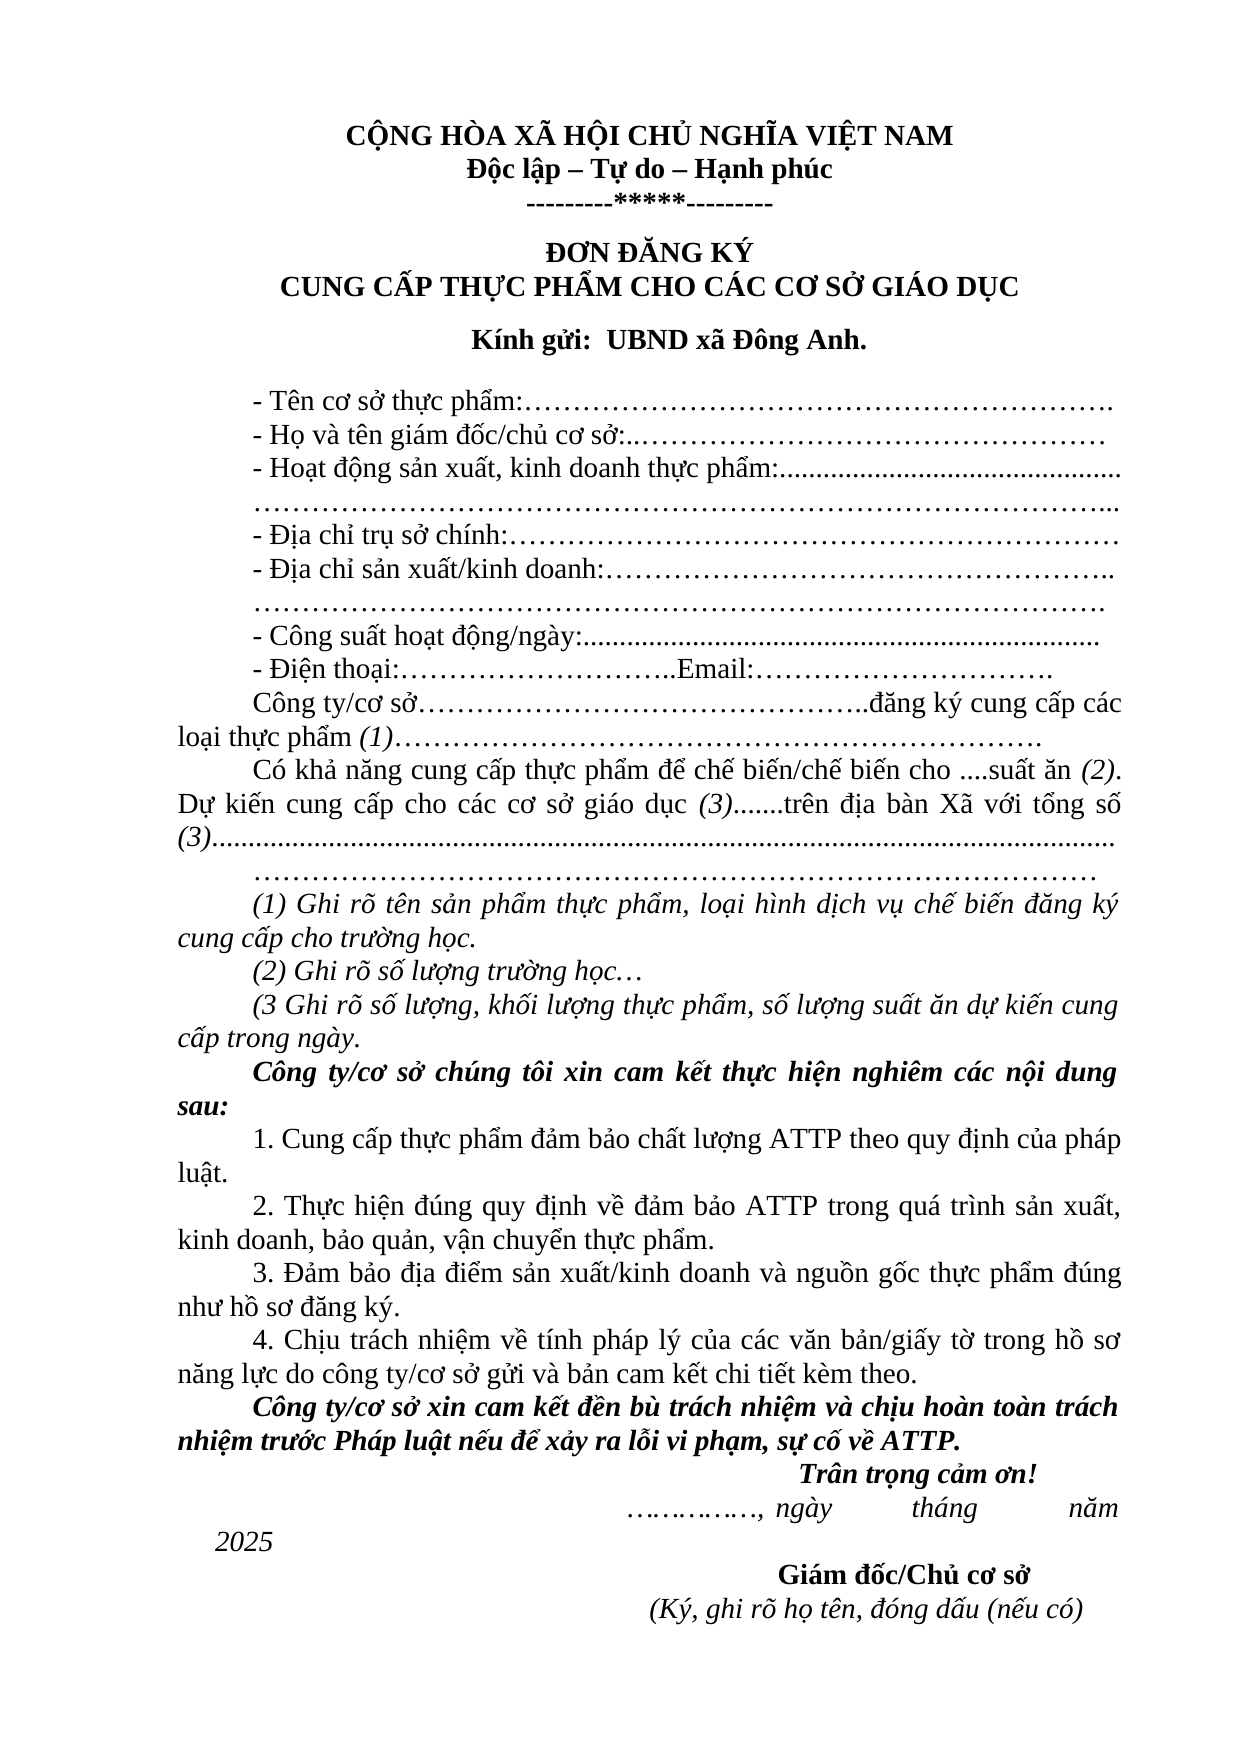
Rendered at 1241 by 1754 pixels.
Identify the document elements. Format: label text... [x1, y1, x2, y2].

text CUNG CẤP THỰC PHẨM CHO CÁC CƠ SỞ GIÁO DỤC [177, 269, 1122, 303]
text 1. Cung cấp thực phẩm đảm bảo chất lượng ATTP theo quy định của pháp luật. [177, 1121, 1122, 1188]
text - Điện thoại:………………………..Email:…………………………. [177, 652, 1122, 685]
text Công ty/cơ sở chúng tôi xin cam kết thực hiện nghiêm các nội dung sau: [177, 1054, 1122, 1121]
text ……………………………………………………………………………... [177, 484, 1122, 517]
text Độc lập – Tự do – Hạnh phúc [177, 152, 1122, 185]
text ĐƠN ĐĂNG KÝ [177, 236, 1122, 269]
text (Ký, ghi rõ họ tên, đóng dấu (nếu có) [627, 1591, 1122, 1624]
text - Họ và tên giám đốc/chủ cơ sở:..………………………………………… [177, 417, 1122, 450]
text (2) Ghi rõ số lượng trường học… [177, 953, 1122, 987]
text Trân trọng cảm ơn! [215, 1457, 1122, 1490]
text - Công suất hoạt động/ngày:....................................................................... [177, 618, 1122, 652]
text …………………………………………………………………………… [177, 853, 1122, 886]
text Công ty/cơ sở………………………………………..đăng ký cung cấp các loại thực phẩm (1)…………………………………………………………. [177, 685, 1122, 752]
text - Tên cơ sở thực phẩm:……………………………………………………. [177, 383, 1122, 417]
text 3. Đảm bảo địa điểm sản xuất/kinh doanh và nguồn gốc thực phẩm đúng như hồ sơ đăng ký. [177, 1255, 1122, 1322]
text (1) Ghi rõ tên sản phẩm thực phẩm, loại hình dịch vụ chế biến đăng ký cung cấp cho trường học. [177, 886, 1122, 953]
text CỘNG HÒA XÃ HỘI CHỦ NGHĨA VIỆT NAM [177, 118, 1122, 152]
text 2. Thực hiện đúng quy định về đảm bảo ATTP trong quá trình sản xuất, kinh doanh, bảo quản, vận chuyển thực phẩm. [177, 1188, 1122, 1255]
text ……………, ngày tháng năm 2025 [215, 1490, 1122, 1557]
text - Địa chỉ sản xuất/kinh doanh:…………………………………………….. [177, 551, 1122, 584]
text ---------*****--------- [177, 185, 1122, 219]
text Công ty/cơ sở xin cam kết đền bù trách nhiệm và chịu hoàn toàn trách nhiệm trước Pháp luật nếu để xảy ra lỗi vi phạm, sự cố về ATTP. [177, 1389, 1122, 1457]
text Giám đốc/Chủ cơ sở [702, 1557, 1122, 1591]
text - Hoạt động sản xuất, kinh doanh thực phẩm:............................................... [177, 450, 1122, 484]
text - Địa chỉ trụ sở chính:……………………………………………………… [177, 517, 1122, 551]
text Có khả năng cung cấp thực phẩm để chế biến/chế biến cho ....suất ăn (2). Dự kiến cung cấp cho các cơ sở giáo dục (3).......trên địa bàn Xã với tổng số (3)............................................................................................................................ [177, 752, 1122, 853]
text 4. Chịu trách nhiệm về tính pháp lý của các văn bản/giấy tờ trong hồ sơ năng lực do công ty/cơ sở gửi và bản cam kết chi tiết kèm theo. [177, 1322, 1122, 1389]
text ……………………………………………………………………………. [177, 584, 1122, 618]
text Kính gửi: UBND xã Đông Anh. [177, 322, 1122, 355]
text (3 Ghi rõ số lượng, khối lượng thực phẩm, số lượng suất ăn dự kiến cung cấp trong ngày. [177, 987, 1122, 1054]
